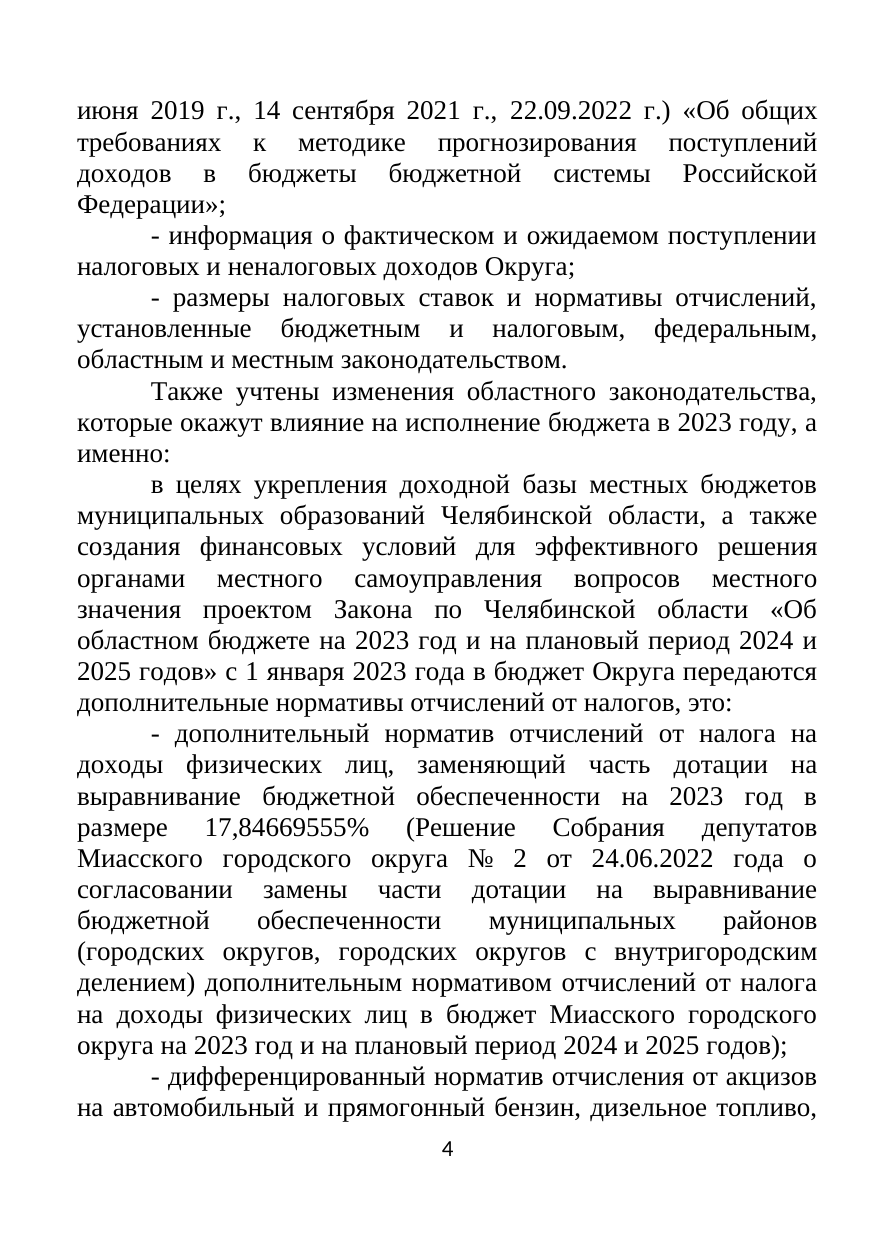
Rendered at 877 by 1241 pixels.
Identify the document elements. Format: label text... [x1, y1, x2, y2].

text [77, 94, 818, 219]
text - размеры налоговых ставок и нормативы отчислений, установленные бюджетным и налоговым, федеральным, областным и местным законодательством. [77, 281, 818, 375]
text в целях укрепления доходной базы местных бюджетов муниципальных образований Челябинской области, а также создания финансовых условий для эффективного решения органами местного самоуправления вопросов местного значения проектом Закона по Челябинской области «Об областном бюджете на 2023 год и на плановый период 2024 и 2025 годов» с 1 января 2023 года в бюджет Округа передаются дополнительные нормативы отчислений от налогов, это: [77, 468, 818, 717]
text - дополнительный норматив отчислений от налога на доходы физических лиц, заменяющий часть дотации на выравнивание бюджетной обеспеченности на 2023 год в размере 17,84669555% (Решение Собрания депутатов Миасского городского округа № 2 от 24.06.2022 года о согласовании замены части дотации на выравнивание бюджетной обеспеченности муниципальных районов (городских округов, городских округов с внутригородским делением) дополнительным нормативом отчислений от налога на доходы физических лиц в бюджет Миасского городского округа на 2023 год и на плановый период 2024 и 2025 годов); [77, 717, 818, 1060]
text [77, 1060, 818, 1122]
text - информация о фактическом и ожидаемом поступлении налоговых и неналоговых доходов Округа; [77, 219, 818, 281]
text Также учтены изменения областного законодательства, которые окажут влияние на исполнение бюджета в 2023 году, а именно: [77, 375, 818, 468]
